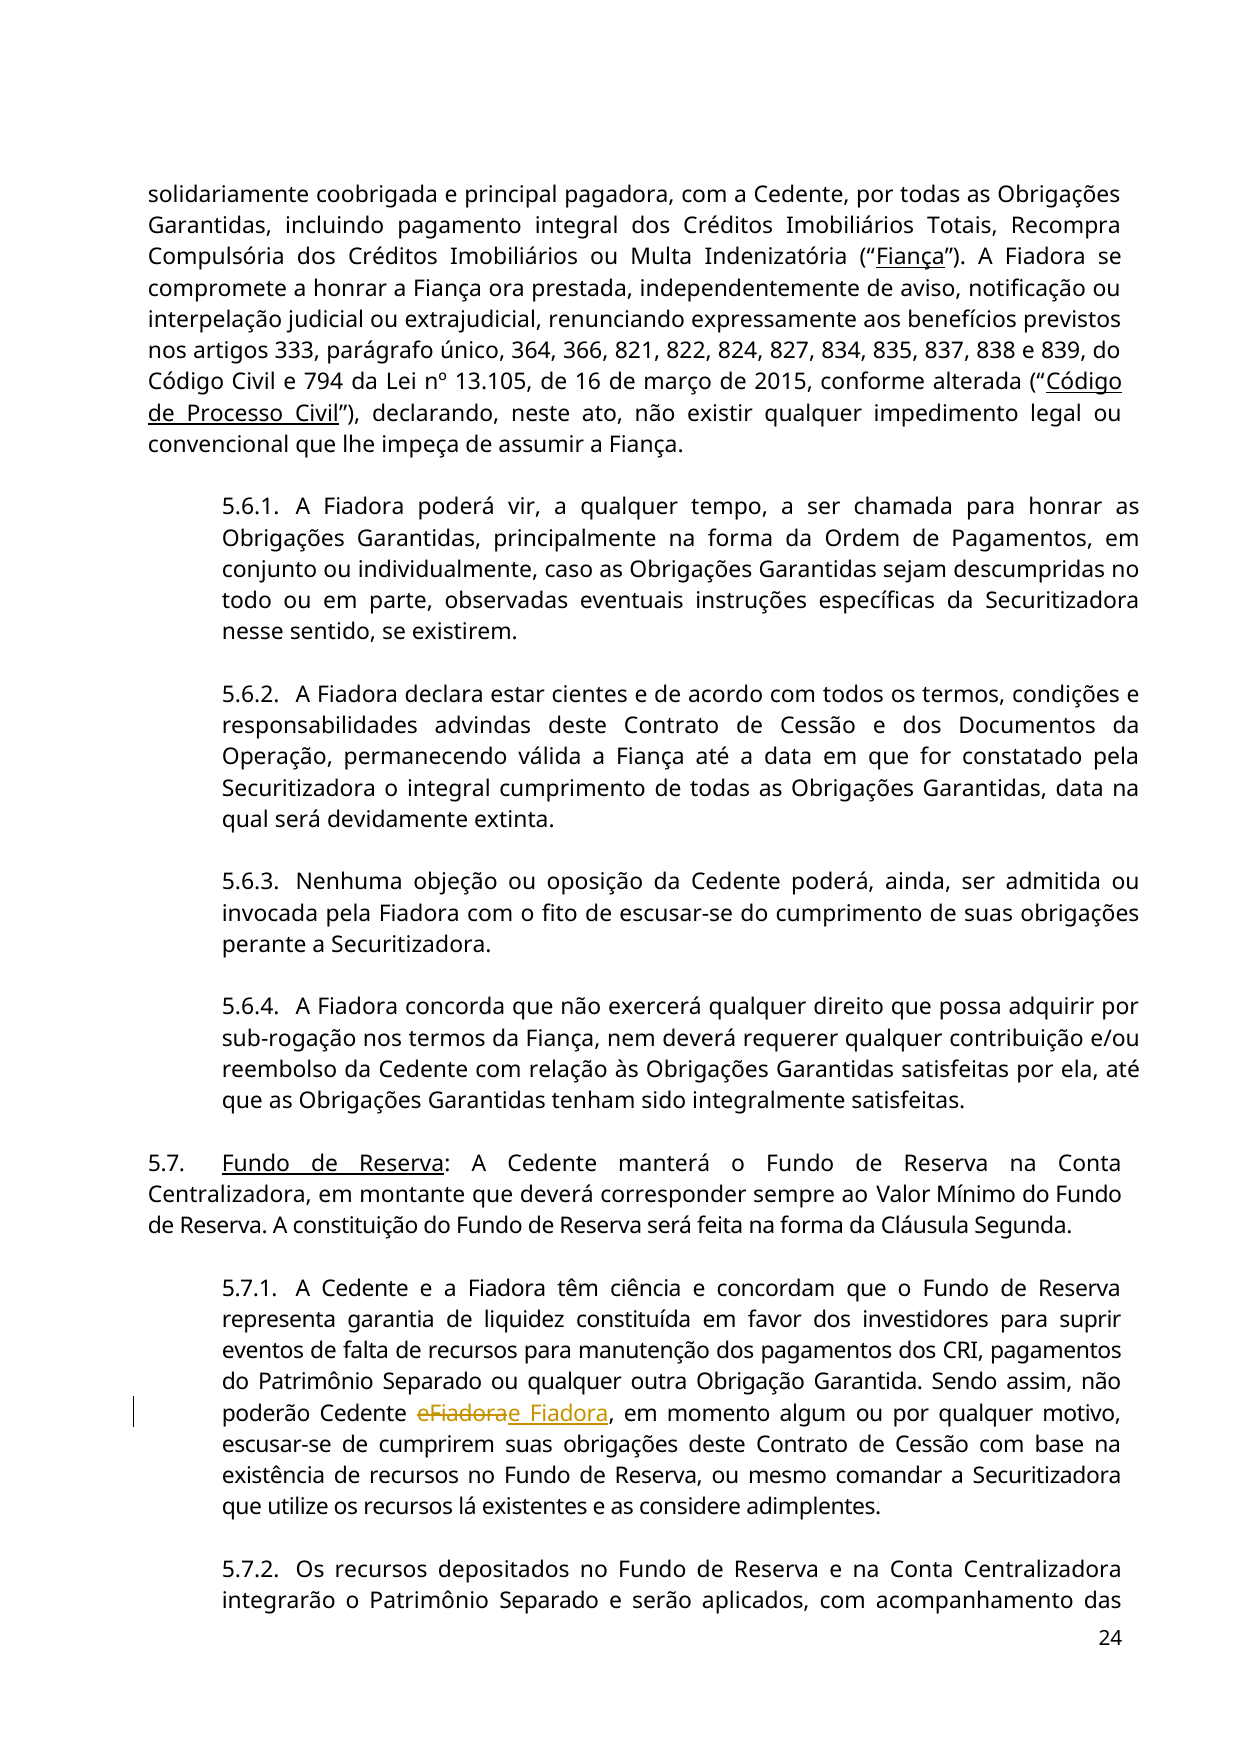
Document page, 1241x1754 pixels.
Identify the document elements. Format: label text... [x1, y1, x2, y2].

text 5.6.3. Nenhuma objeção ou oposição da Cedente poderá, ainda, ser admitida ou invocada pela Fiadora com o fito de escusar-se do cumprimento de suas obrigações perante a Securitizadora. [222, 865, 1140, 958]
text 5.7.1. A Cedente e a Fiadora têm ciência e concordam que o Fundo de Reserva representa garantia de liquidez constituída em favor dos investidores para suprir eventos de falta de recursos para manutenção dos pagamentos dos CRI, pagamentos do Patrimônio Separado ou qualquer outra Obrigação Garantida. Sendo assim, não poderão Cedente , em momento algum ou por qualquer motivo, escusar-se de cumprirem suas obrigações deste Contrato de Cessão com base na existência de recursos no Fundo de Reserva, ou mesmo comandar a Securitizadora que utilize os recursos lá existentes e as considere adimplentes. [222, 1271, 1122, 1521]
text 5.6.4. A Fiadora concorda que não exercerá qualquer direito que possa adquirir por sub-rogação nos termos da Fiança, nem deverá requerer qualquer contribuição e/ou reembolso da Cedente com relação às Obrigações Garantidas satisfeitas por ela, até que as Obrigações Garantidas tenham sido integralmente satisfeitas. [222, 990, 1140, 1115]
text 5.6.2. A Fiadora declara estar cientes e de acordo com todos os termos, condições e responsabilidades advindas deste Contrato de Cessão e dos Documentos da Operação, permanecendo válida a Fiança até a data em que for constatado pela Securitizadora o integral cumprimento de todas as Obrigações Garantidas, data na qual será devidamente extinta. [222, 677, 1140, 833]
text 5.6.1. A Fiadora poderá vir, a qualquer tempo, a ser chamada para honrar as Obrigações Garantidas, principalmente na forma da Ordem de Pagamentos, em conjunto ou individualmente, caso as Obrigações Garantidas sejam descumpridas no todo ou em parte, observadas eventuais instruções específicas da Securitizadora nesse sentido, se existirem. [222, 490, 1140, 646]
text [222, 1552, 1122, 1615]
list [148, 177, 1122, 458]
list Fundo de Reserva: A Cedente manterá o Fundo de Reserva na Conta Centralizadora, em montante que deverá corresponder sempre ao Valor Mínimo do Fundo de Reserva. A constituição do Fundo de Reserva será feita na forma da Cláusula Segunda. [148, 1146, 1122, 1240]
